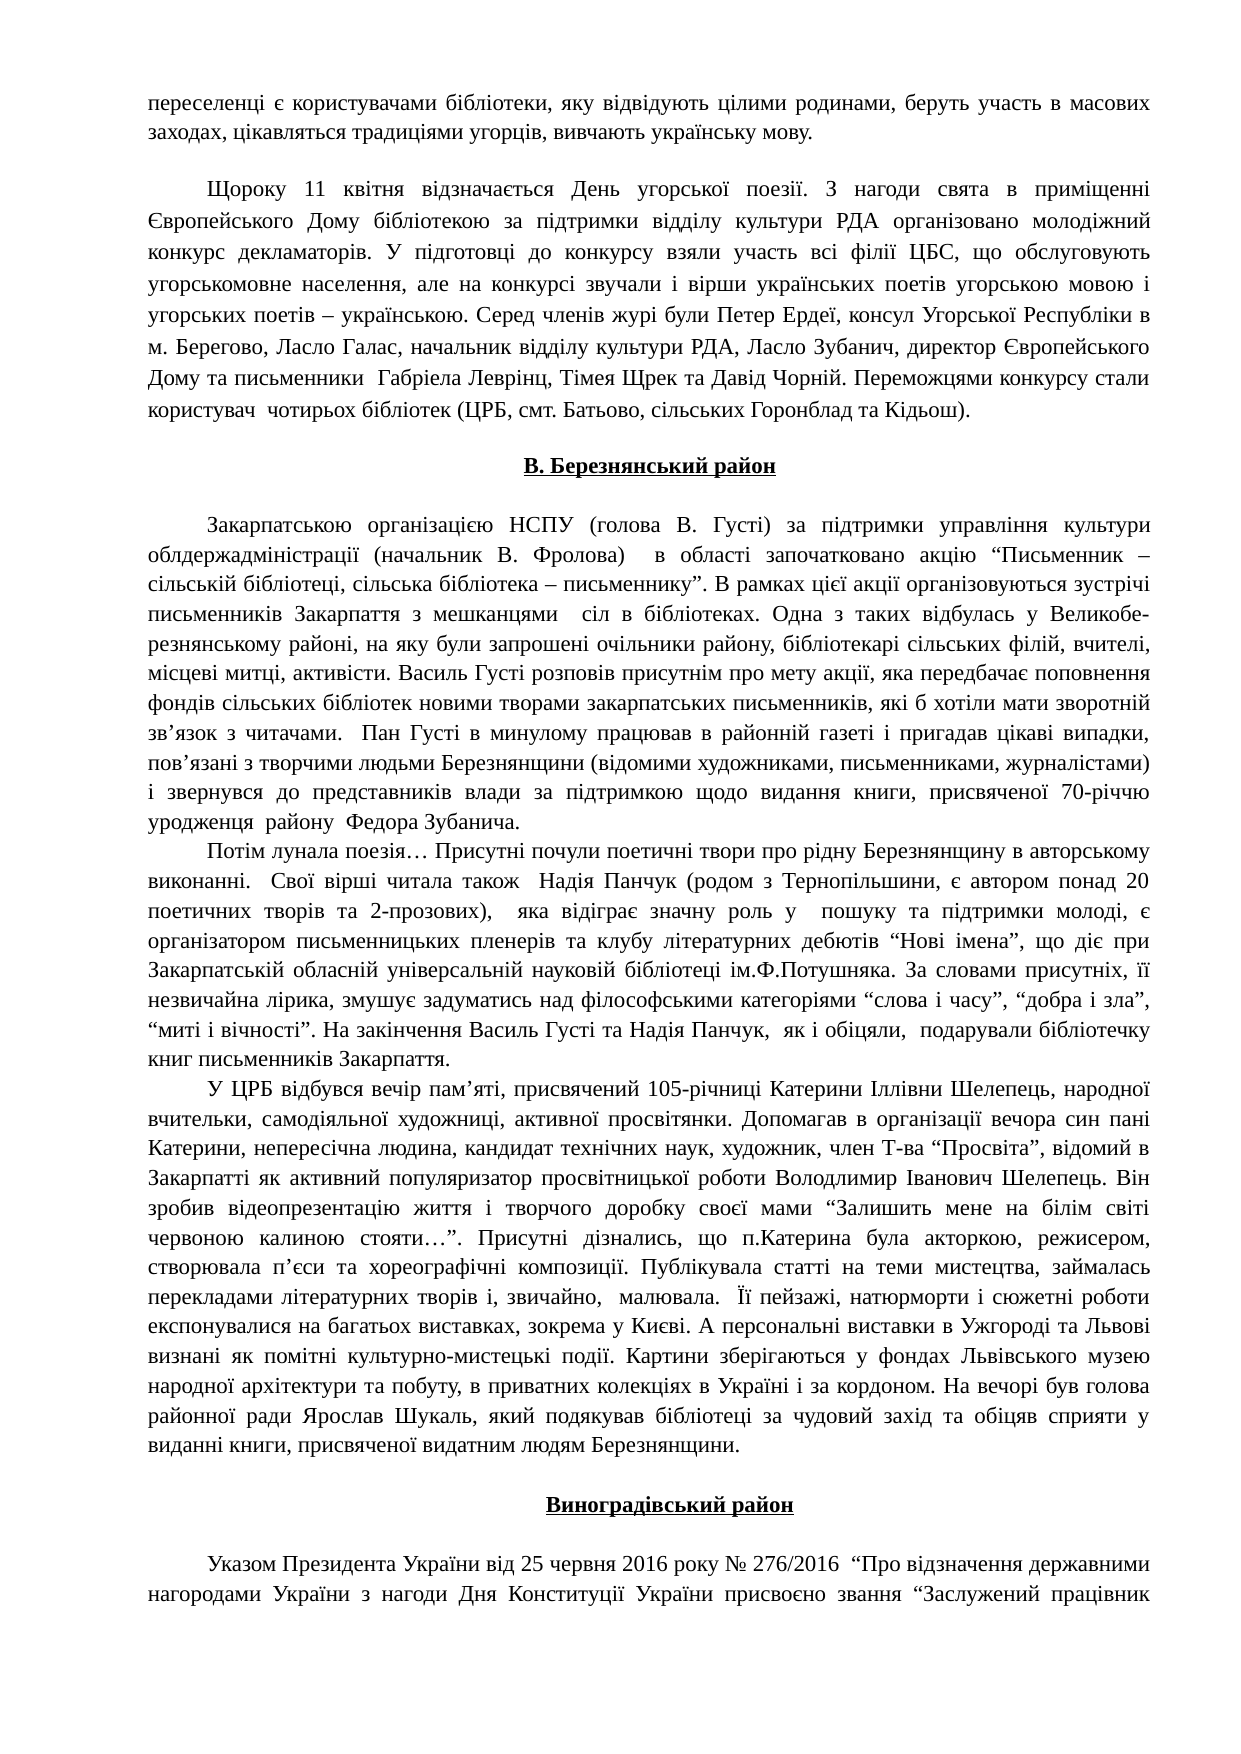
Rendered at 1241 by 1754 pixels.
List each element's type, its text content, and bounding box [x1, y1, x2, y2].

text Потім лунала поезія… Присутні почули поетичні твори про рідну Березнянщину в авторському виконанні. Свої вірші читала також Надія Панчук (родом з Тернопільшини, є автором понад 20 поетичних творів та 2-прозових), яка відіграє значну роль у пошуку та підтримки молоді, є організатором письменницьких пленерів та клубу літературних дебютів “Нові імена”, що діє при Закарпатській обласній універсальній науковій бібліотеці ім.Ф.Потушняка. За словами присутніх, її незвичайна лірика, змушує задуматись над філософськими категоріями “слова і часу”, “добра і зла”, “миті і вічності”. На закінчення Василь Густі та Надія Панчук, як і обіцяли, подарували бібліотечку книг письменників Закарпаття. [148, 838, 1152, 1072]
text Закарпатською організацією НСПУ (голова В. Густі) за підтримки управління культури облдержадміністрації (начальник В. Фролова) в області започатковано акцію “Письменник – сільській бібліотеці, сільська бібліотека – письменнику”. В рамках цієї акції організовуються зустрічі письменників Закарпаття з мешканцями сіл в бібліотеках. Одна з таких відбулась у Великобе-резнянському районі, на яку були запрошені очільники району, бібліотекарі сільських філій, вчителі, місцеві митці, активісти. Василь Густі розповів присутнім про мету акції, яка передбачає поповнення фондів сільських бібліотек новими творами закарпатських письменників, які б хотіли мати зворотній зв’язок з читачами. Пан Густі в минулому працював в районній газеті і пригадав цікаві випадки, пов’язані з творчими людьми Березнянщини (відомими художниками, письменниками, журналістами) і звернувся до представників влади за підтримкою щодо видання книги, присвяченої 70-річчю уродженця району Федора Зубанича. [148, 511, 1152, 834]
text Щороку 11 квітня відзначається День угорської поезії. З нагоди свята в приміщенні Європейського Дому бібліотекою за підтримки відділу культури РДА організовано молодіжний конкурс декламаторів. У підготовці до конкурсу взяли участь всі філії ЦБС, що обслуговують угорськомовне населення, але на конкурсі звучали і вірши українських поетів угорською мовою і угорських поетів – українською. Серед членів журі були Петер Ердеї, консул Угорської Республіки в м. Берегово, Ласло Галас, начальник відділу культури РДА, Ласло Зубанич, директор Європейського Дому та письменники Габріела Леврінц, Тімея Щрек та Давід Чорній. Переможцями конкурсу стали користувач чотирьох бібліотек (ЦРБ, смт. Батьово, сільських Горонблад та Кідьош). [148, 175, 1152, 422]
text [148, 1550, 1152, 1606]
text В. Березнянський район [148, 452, 1152, 478]
text Виноградівський район [148, 1491, 1152, 1517]
text У ЦРБ відбувся вечір пам’яті, присвячений 105-річниці Катерини Іллівни Шелепець, народної вчительки, самодіяльної художниці, активної просвітянки. Допомагав в організації вечора син пані Катерини, непересічна людина, кандидат технічних наук, художник, член Т-ва “Просвіта”, відомий в Закарпатті як активний популяризатор просвітницької роботи Володлимир Іванович Шелепець. Він зробив відеопрезентацію життя і творчого доробку своєї мами “Залишить мене на білім світі червоною калиною стояти…”. Присутні дізнались, що п.Катерина була акторкою, режисером, створювала п’єси та хореографічні композиції. Публікувала статті на теми мистецтва, займалась перекладами літературних творів і, звичайно, малювала. Її пейзажі, натюрморти і сюжетні роботи експонувалися на багатьох виставках, зокрема у Києві. А персональні виставки в Ужгороді та Львові визнані як помітні культурно-мистецькі події. Картини зберігаються у фондах Львівського музею народної архітектури та побуту, в приватних колекціях в Україні і за кордоном. На вечорі був голова районної ради Ярослав Шукаль, який подякував бібліотеці за чудовий захід та обіцяв сприяти у виданні книги, присвяченої видатним людям Березнянщини. [148, 1075, 1152, 1458]
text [148, 88, 1152, 144]
